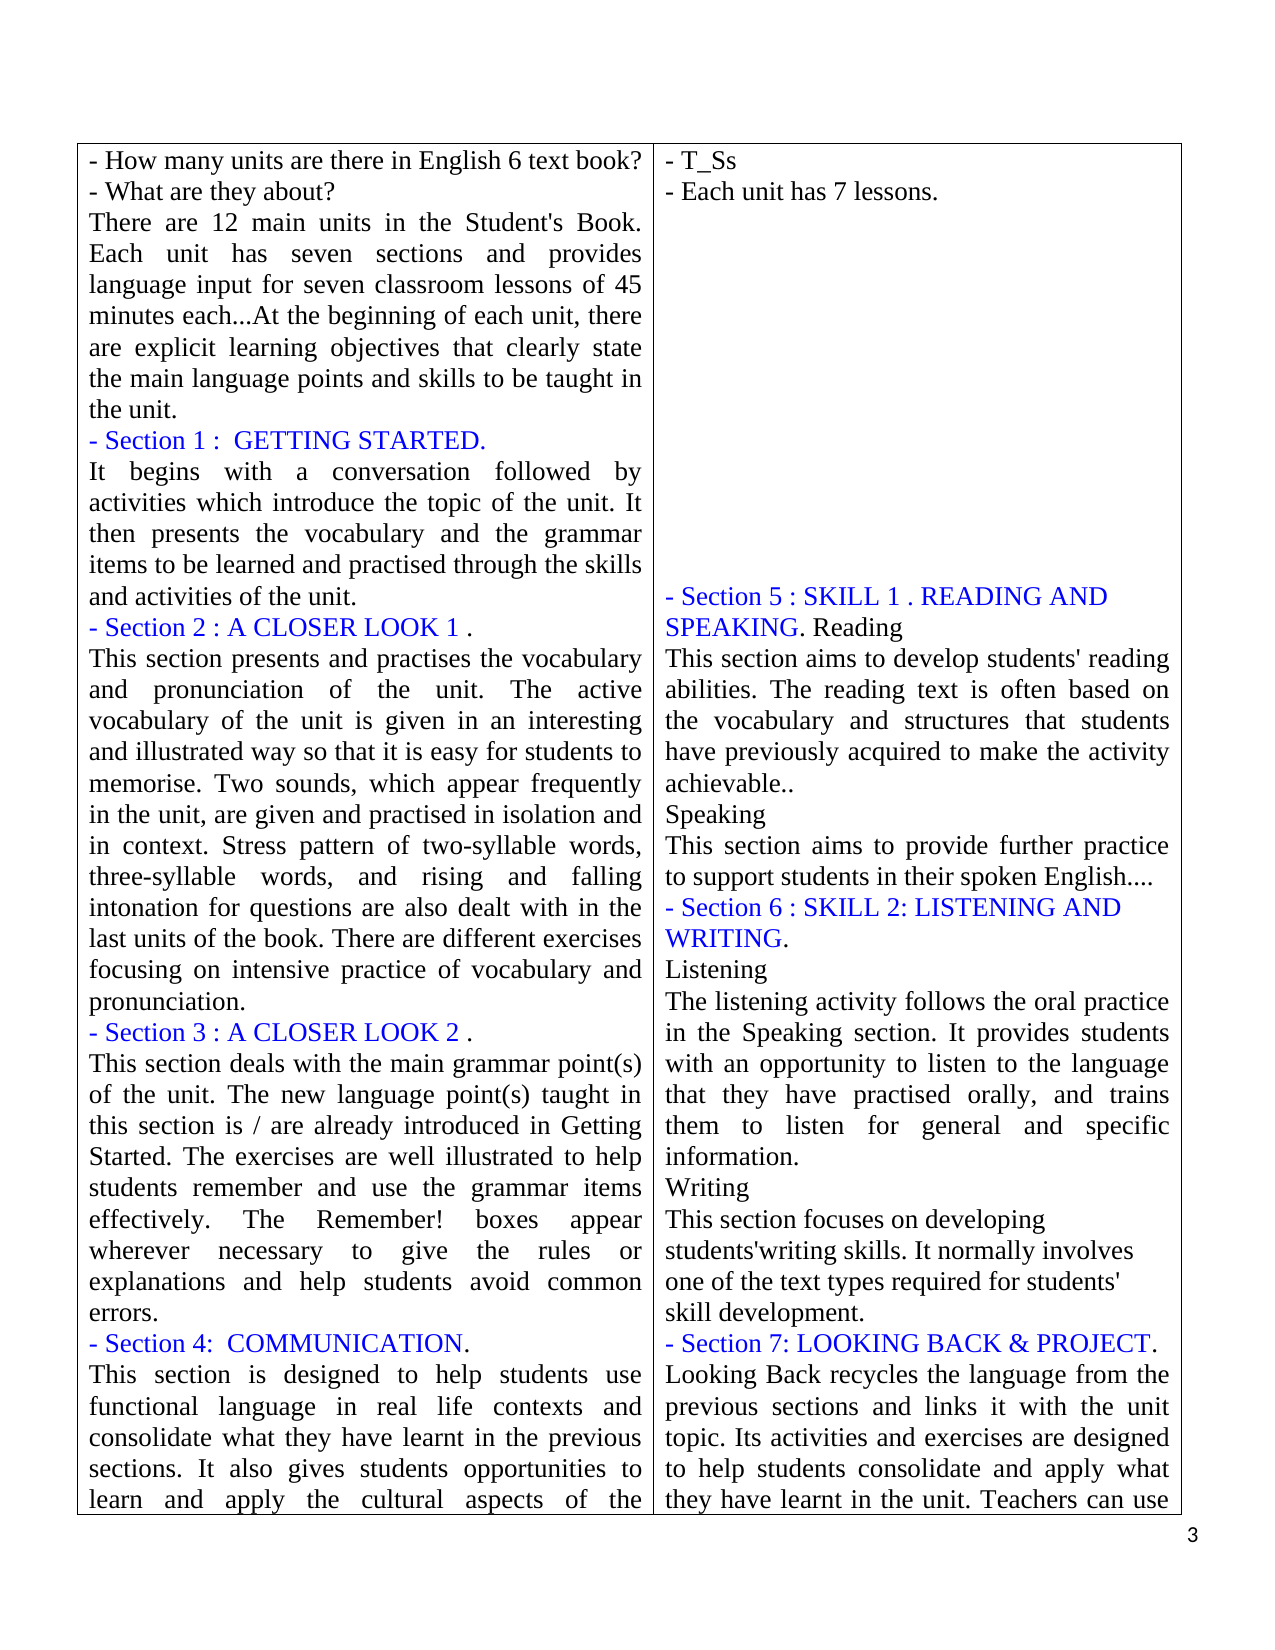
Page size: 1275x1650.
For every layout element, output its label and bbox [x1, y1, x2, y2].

table_cell [78, 144, 653, 1514]
table_cell [654, 144, 1181, 1514]
